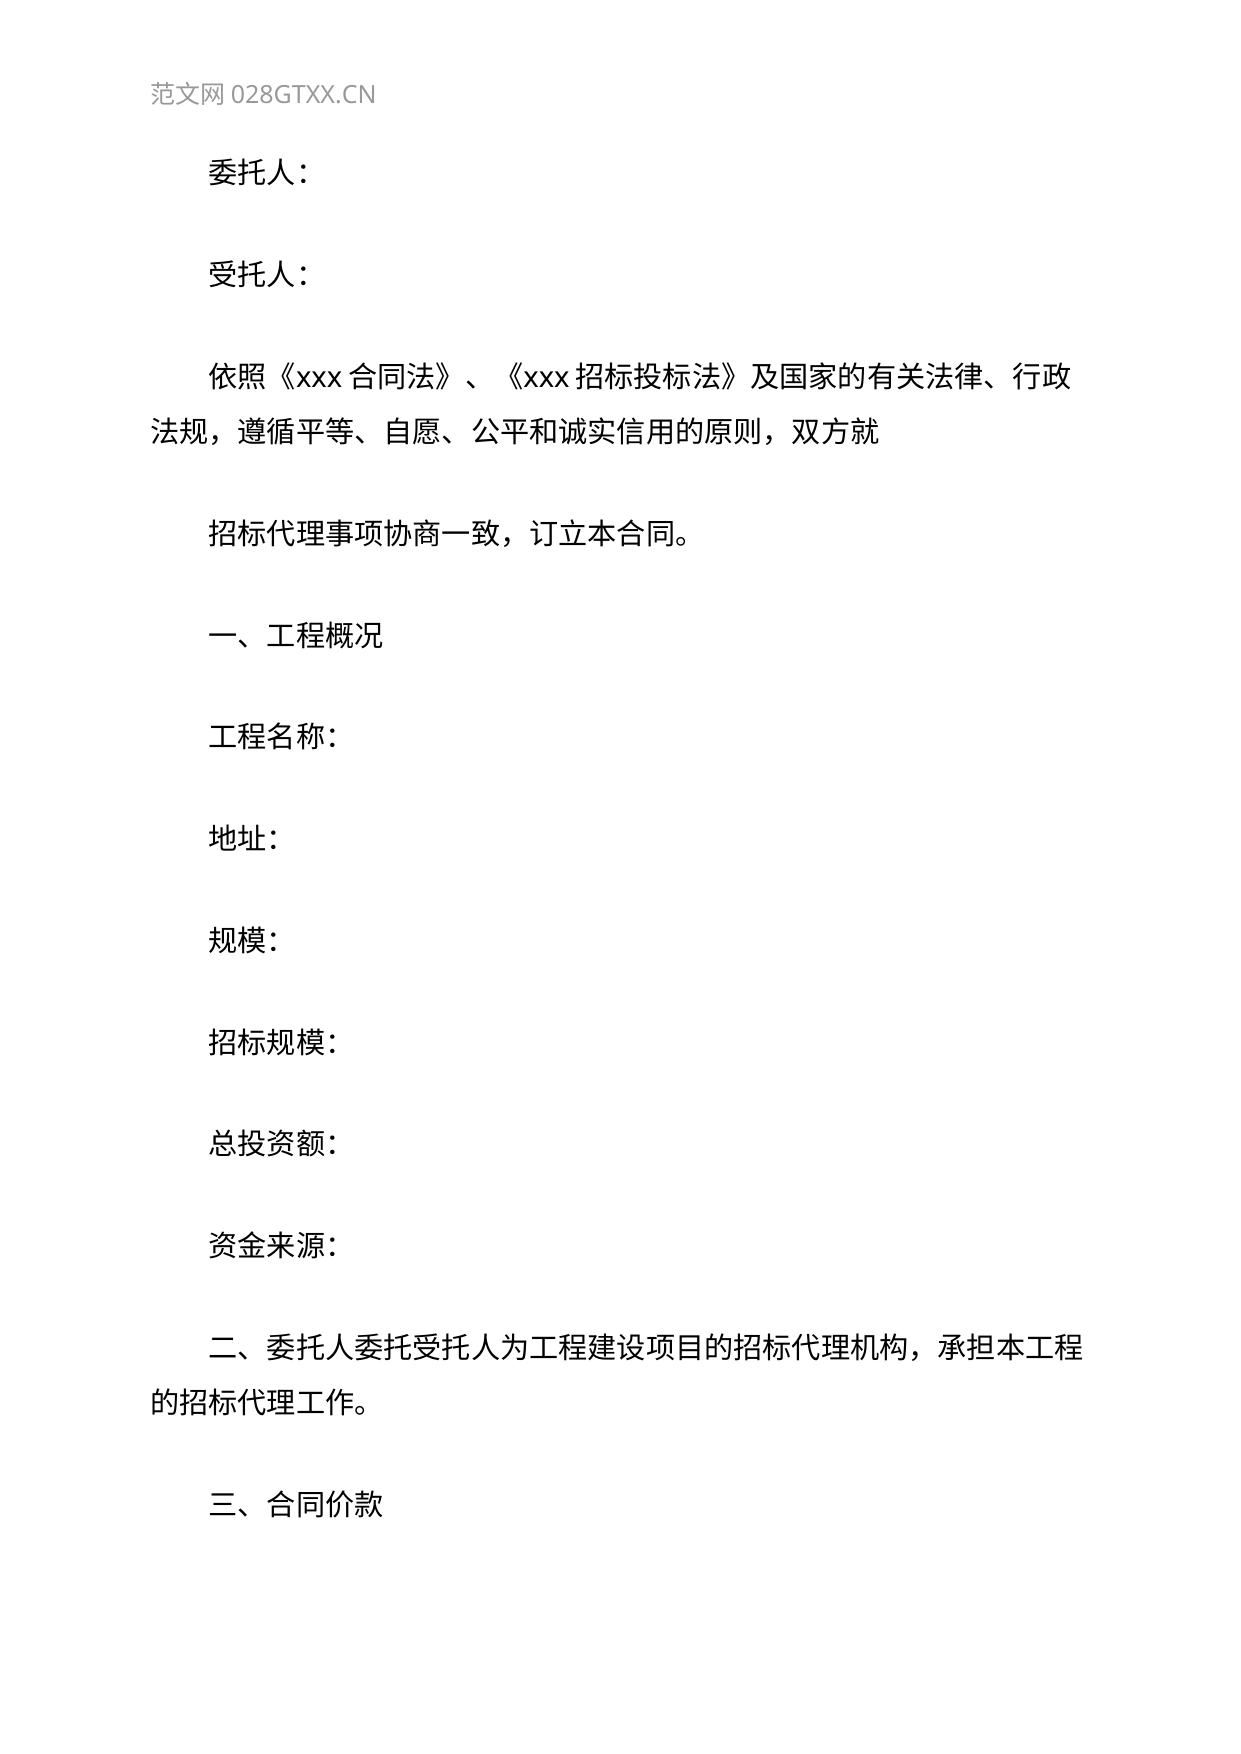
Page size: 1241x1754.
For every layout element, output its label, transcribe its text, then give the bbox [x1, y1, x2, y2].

text 三、合同价款 [150, 1481, 1090, 1523]
text 规模： [150, 917, 1090, 960]
text 工程名称： [150, 714, 1090, 756]
text 二、委托人委托受托人为工程建设项目的招标代理机构，承担本工程的招标代理工作。 [150, 1324, 1090, 1422]
text 招标代理事项协商一致，订立本合同。 [150, 510, 1090, 553]
text 资金来源： [150, 1223, 1090, 1265]
text 依照《xxx合同法》、《xxx招标投标法》及国家的有关法律、行政法规，遵循平等、自愿、公平和诚实信用的原则，双方就 [150, 353, 1090, 451]
text 一、工程概况 [150, 612, 1090, 654]
text 地址： [150, 816, 1090, 858]
text 受托人： [150, 252, 1090, 294]
text 委托人： [150, 150, 1090, 192]
text 总投资额： [150, 1121, 1090, 1163]
text 招标规模： [150, 1019, 1090, 1061]
